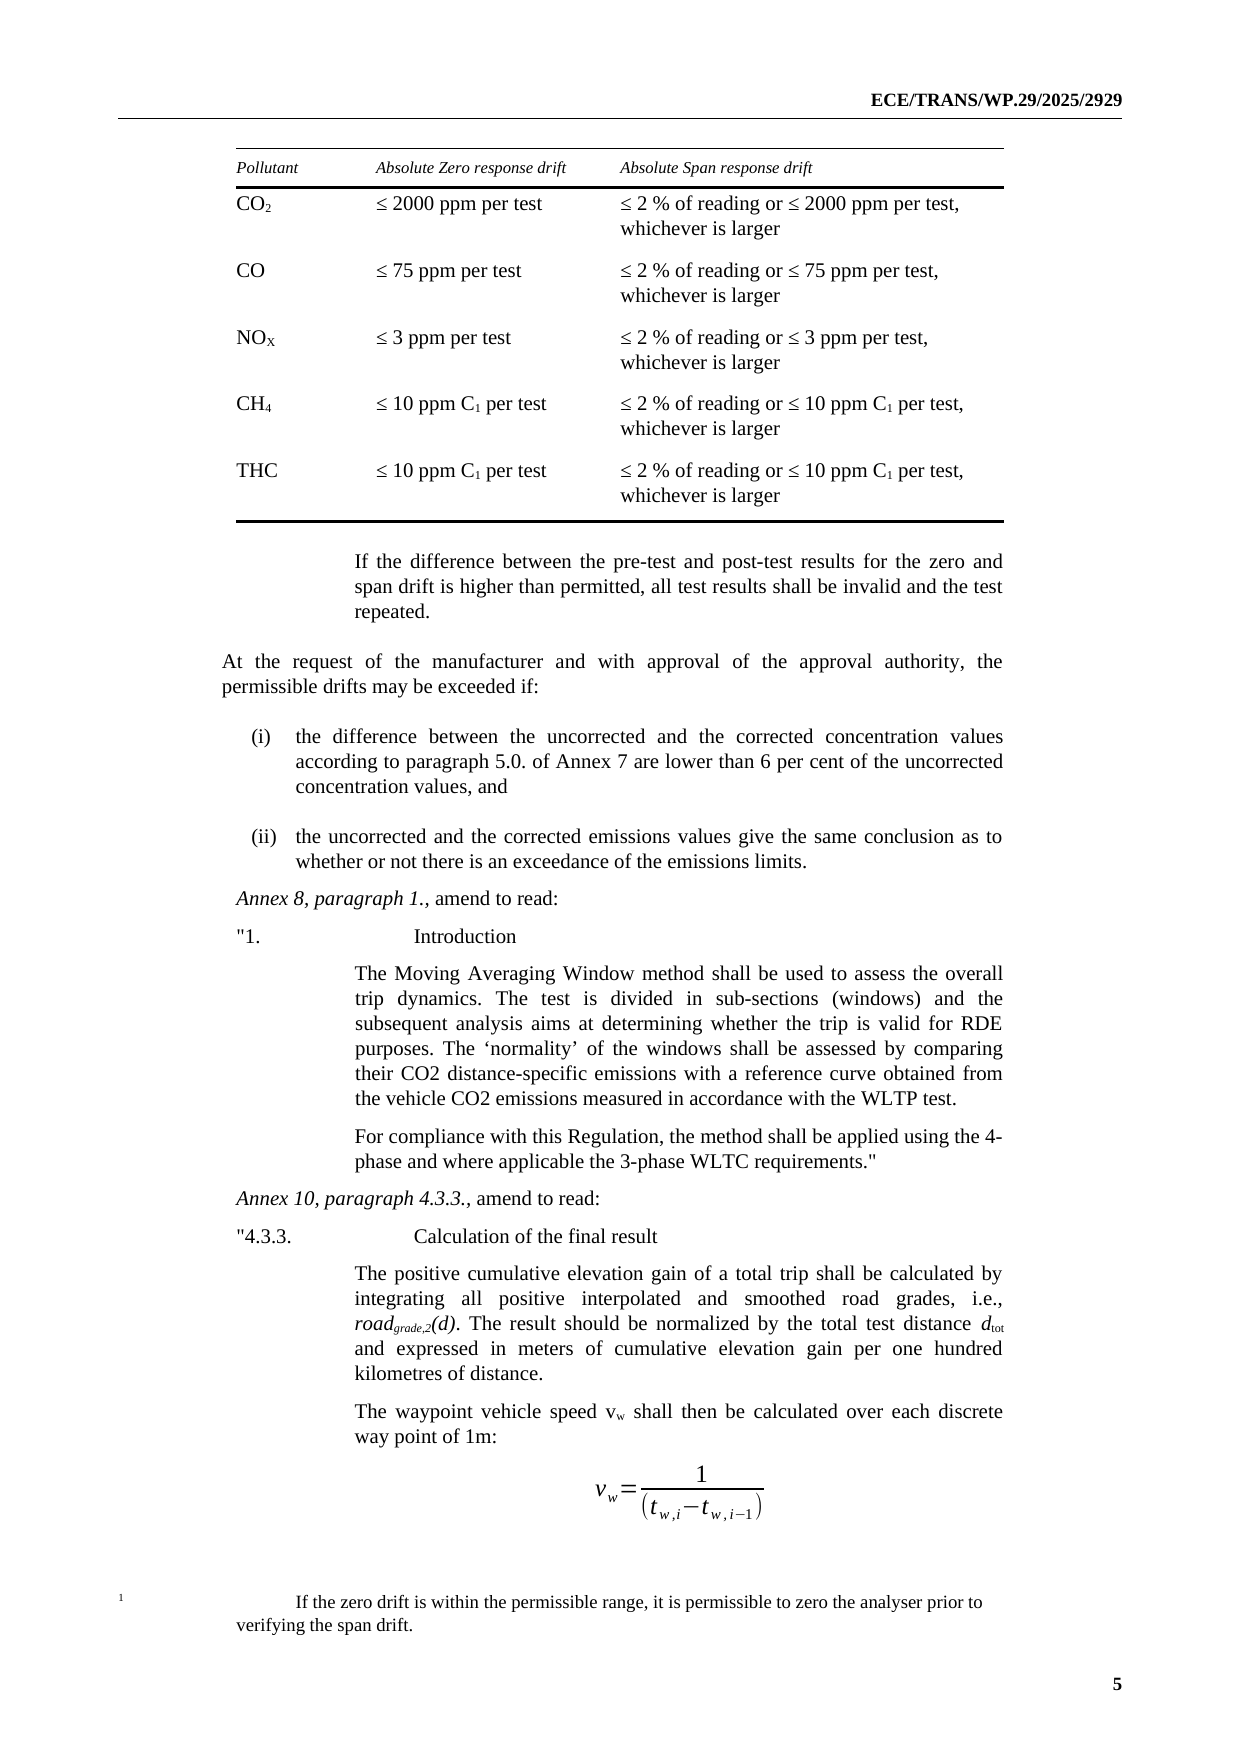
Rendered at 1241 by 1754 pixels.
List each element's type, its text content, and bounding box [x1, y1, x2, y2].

table_cell ≤ 10 ppm C1 per test [376, 453, 620, 519]
text "1. Introduction [236, 923, 1004, 948]
table_cell ≤ 2 % of reading or ≤ 3 ppm per test, whichever is larger [620, 320, 1004, 386]
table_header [620, 149, 1004, 186]
table_header Pollutant [236, 149, 376, 186]
table_cell CO [236, 253, 376, 319]
table_cell THC [236, 453, 376, 519]
text "4.3.3. Calculation of the final result [236, 1223, 1004, 1248]
text The positive cumulative elevation gain of a total trip shall be calculated by integrating all positive interpolated and smoothed road grades, i.e., roadgrade,2(d). The result should be normalized by the total test distance dtot and expressed in meters of cumulative elevation gain per one hundred kilometres of distance. [354, 1260, 1004, 1385]
table_cell ≤ 2 % of reading or ≤ 75 ppm per test, whichever is larger [620, 253, 1004, 319]
table_cell ≤ 2 % of reading or ≤ 10 ppm C1 per test, whichever is larger [620, 453, 1004, 519]
text At the request of the manufacturer and with approval of the approval authority, the permissible drifts may be exceeded if: [222, 648, 1004, 698]
table_cell NOX [236, 320, 376, 386]
text Annex 8, paragraph 1., amend to read: [236, 885, 1004, 910]
text If the difference between the pre-test and post-test results for the zero and span drift is higher than permitted, all test results shall be invalid and the test repeated. [354, 548, 1004, 623]
table_cell ≤ 2000 ppm per test [376, 189, 620, 253]
table_cell ≤ 10 ppm C1 per test [376, 386, 620, 453]
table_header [376, 149, 620, 186]
table_cell ≤ 2 % of reading or ≤ 10 ppm C1 per test, whichever is larger [620, 386, 1004, 453]
table_cell ≤ 75 ppm per test [376, 253, 620, 319]
table_cell CH4 [236, 386, 376, 453]
table_cell ≤ 3 ppm per test [376, 320, 620, 386]
text Annex 10, paragraph 4.3.3., amend to read: [236, 1185, 1004, 1210]
text The Moving Averaging Window method shall be used to assess the overall trip dynamics. The test is divided in sub-sections (windows) and the subsequent analysis aims at determining whether the trip is valid for RDE purposes. The ‘normality’ of the windows shall be assessed by comparing their CO2 distance-specific emissions with a reference curve obtained from the vehicle CO2 emissions measured in accordance with the WLTP test. [354, 960, 1004, 1110]
text For compliance with this Regulation, the method shall be applied using the 4-phase and where applicable the 3-phase WLTC requirements." [354, 1123, 1004, 1173]
list the uncorrected and the corrected emissions values give the same conclusion as to whether or not there is an exceedance of the emissions limits. [251, 823, 1004, 873]
list the difference between the uncorrected and the corrected concentration values according to paragraph 5.0. of Annex 7 are lower than 6 per cent of the uncorrected concentration values, and [251, 723, 1004, 798]
text The waypoint vehicle speed vw shall then be calculated over each discrete way point of 1m: [354, 1398, 1004, 1448]
table_cell ≤ 2 % of reading or ≤ 2000 ppm per test, whichever is larger [620, 189, 1004, 253]
table_cell CO2 [236, 189, 376, 253]
